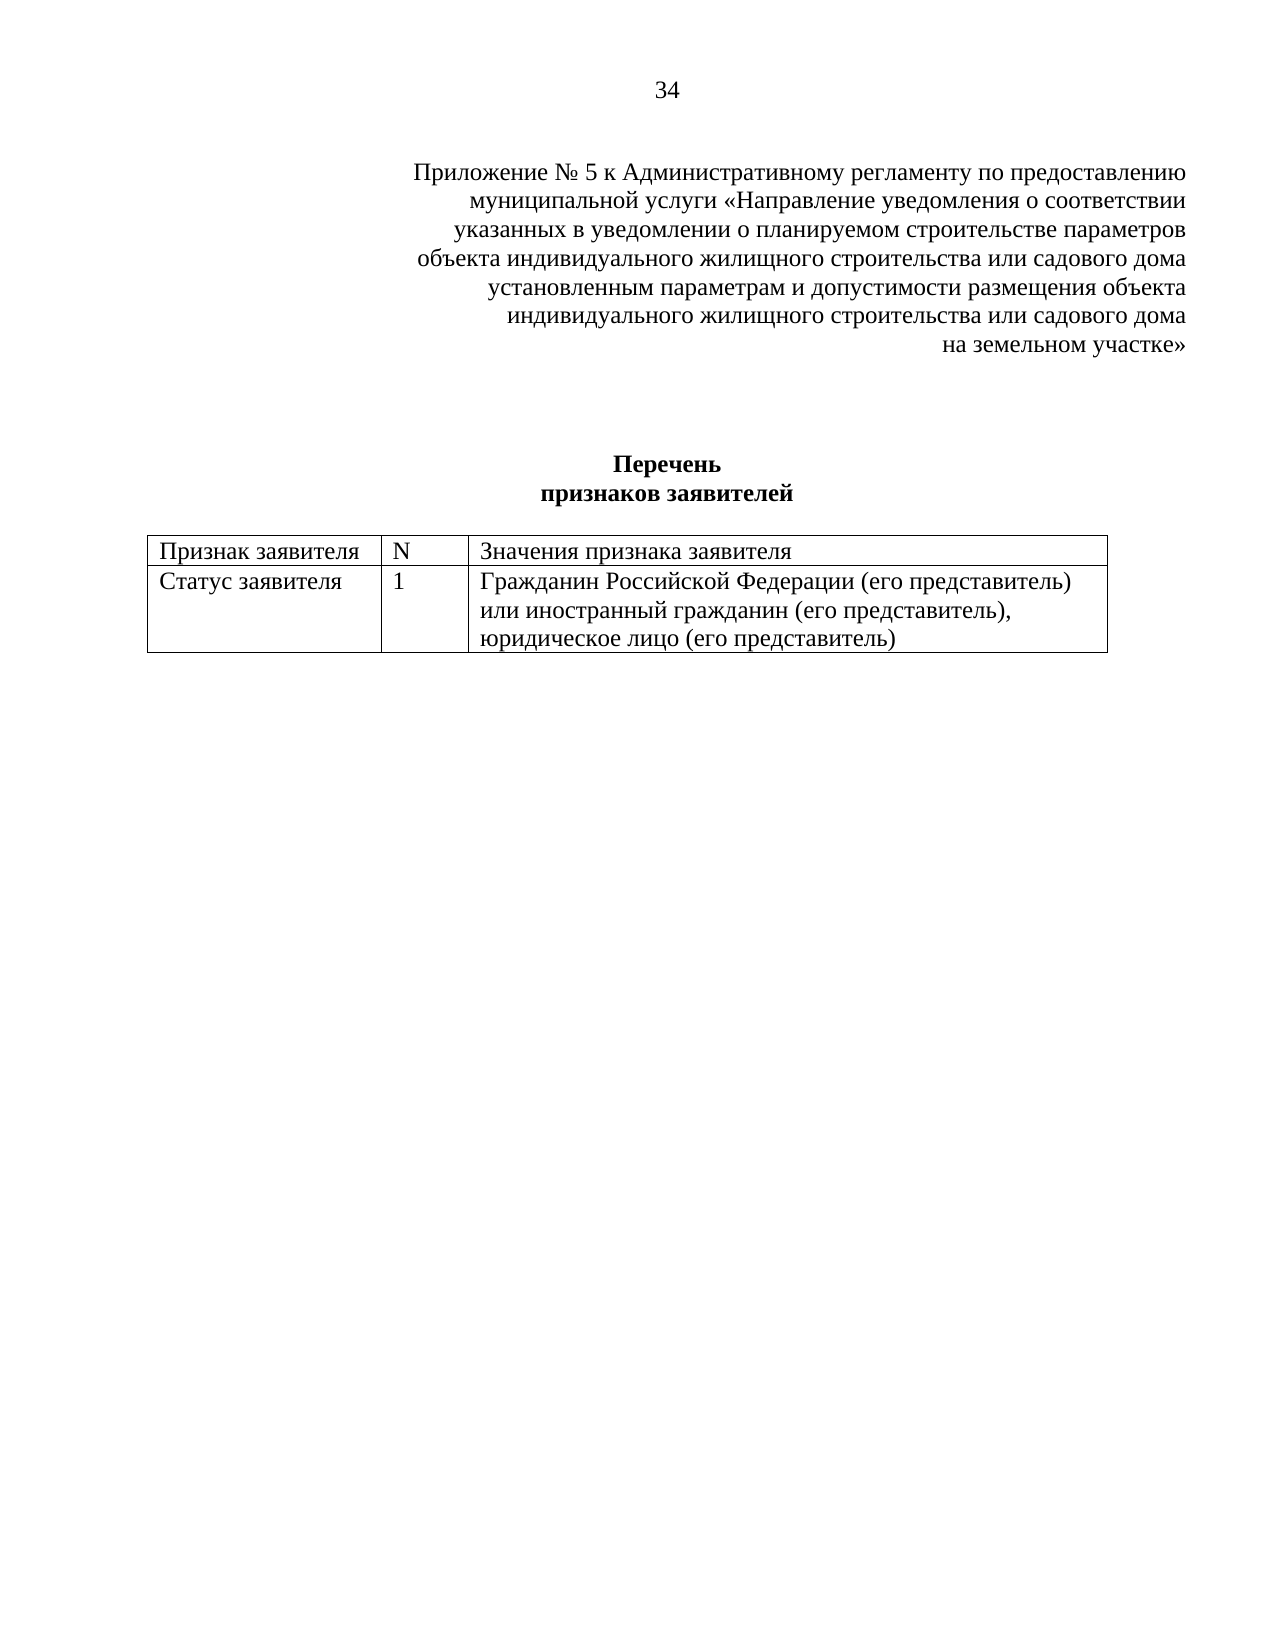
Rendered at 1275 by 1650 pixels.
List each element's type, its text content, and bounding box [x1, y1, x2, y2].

text муниципальной услуги «Направление уведомления о соответствии [148, 185, 1186, 214]
text на земельном участке» [148, 329, 1186, 358]
text индивидуального жилищного строительства или садового дома [148, 300, 1186, 329]
table_header N [382, 536, 468, 565]
text Приложение № 5 к Административному регламенту по предоставлению [148, 157, 1186, 185]
text Перечень признаков заявителей [148, 449, 1186, 506]
table_header Значения признака заявителя [469, 536, 1107, 565]
text установленным параметрам и допустимости размещения объекта [148, 272, 1186, 300]
text объекта индивидуального жилищного строительства или садового дома [148, 243, 1186, 272]
table_header Признак заявителя [148, 536, 381, 565]
table_cell 1 [382, 566, 468, 652]
table_cell Гражданин Российской Федерации (его представитель) или иностранный гражданин (его представитель), юридическое лицо (его представитель) [469, 566, 1107, 652]
text указанных в уведомлении о планируемом строительстве параметров [148, 214, 1186, 243]
table_cell Статус заявителя [148, 566, 381, 652]
